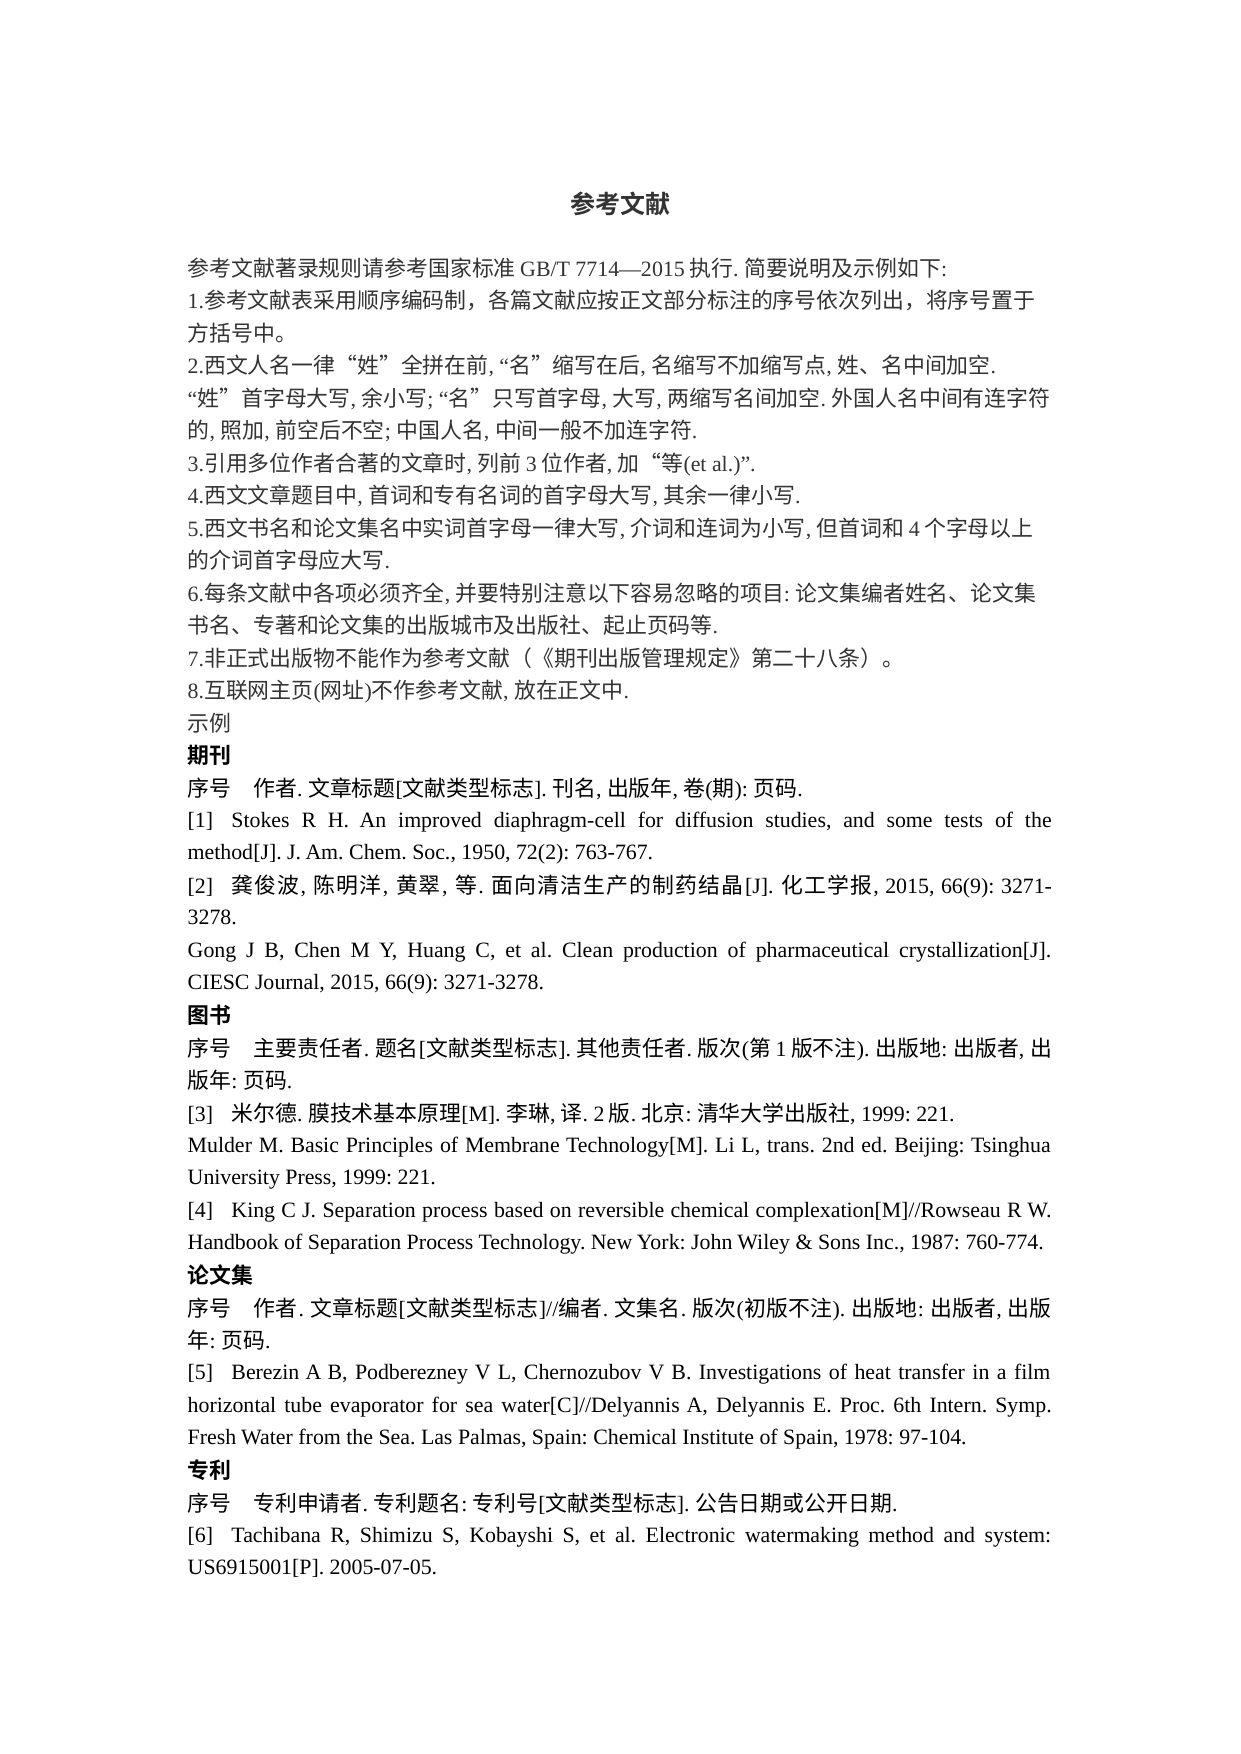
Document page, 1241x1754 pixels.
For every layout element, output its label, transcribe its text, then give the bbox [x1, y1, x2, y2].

text 4.西文文章题目中, 首词和专有名词的首字母大写, 其余一律小写. [187, 478, 1053, 510]
text 参考文献著录规则请参考国家标准GB/T 7714—2015执行. 简要说明及示例如下: [187, 250, 1053, 283]
text Gong J B, Chen M Y, Huang C, et al. Clean production of pharmaceutical crystallization[J]. CIESC Journal, 2015, 66(9): 3271-3278. [187, 933, 1053, 998]
text 图书 [187, 998, 1053, 1030]
text 序号 作者. 文章标题[文献类型标志]//编者. 文集名. 版次(初版不注). 出版地: 出版者, 出版年: 页码. [187, 1290, 1053, 1355]
text 示例 [187, 705, 1053, 738]
text [1] Stokes R H. An improved diaphragm-cell for diffusion studies, and some tests of the method[J]. J. Am. Chem. Soc., 1950, 72(2): 763-767. [187, 803, 1053, 868]
text 论文集 [187, 1258, 1053, 1290]
text 序号 主要责任者. 题名[文献类型标志]. 其他责任者. 版次(第1版不注). 出版地: 出版者, 出版年: 页码. [187, 1030, 1053, 1095]
text 8.互联网主页(网址)不作参考文献, 放在正文中. [187, 673, 1053, 705]
text 2.西文人名一律“姓”全拼在前, “名”缩写在后, 名缩写不加缩写点, 姓、名中间加空. “姓”首字母大写, 余小写; “名”只写首字母, 大写, 两缩写名间加空. 外国人名中间有连字符的, 照加, 前空后不空; 中国人名, 中间一般不加连字符. [187, 348, 1053, 445]
text 专利 [187, 1453, 1053, 1485]
text Mulder M. Basic Principles of Membrane Technology[M]. Li L, trans. 2nd ed. Beijing: Tsinghua University Press, 1999: 221. [187, 1128, 1053, 1193]
text 序号 专利申请者. 专利题名: 专利号[文献类型标志]. 公告日期或公开日期. [187, 1485, 1053, 1518]
text [3] 米尔德. 膜技术基本原理[M]. 李琳, 译. 2版. 北京: 清华大学出版社, 1999: 221. [187, 1095, 1053, 1128]
text [5] Berezin A B, Podberezney V L, Chernozubov V B. Investigations of heat transfer in a film horizontal tube evaporator for sea water[C]//Delyannis A, Delyannis E. Proc. 6th Intern. Symp. Fresh Water from the Sea. Las Palmas, Spain: Chemical Institute of Spain, 1978: 97-104. [187, 1355, 1053, 1453]
text 3.引用多位作者合著的文章时, 列前3位作者, 加“等(et al.)”. [187, 445, 1053, 478]
text 期刊 [187, 738, 1053, 770]
text [4] King C J. Separation process based on reversible chemical complexation[M]//Rowseau R W. Handbook of Separation Process Technology. New York: John Wiley & Sons Inc., 1987: 760-774. [187, 1193, 1053, 1258]
text 5.西文书名和论文集名中实词首字母一律大写, 介词和连词为小写, 但首词和4个字母以上的介词首字母应大写. [187, 510, 1053, 575]
text 1.参考文献表采用顺序编码制，各篇文献应按正文部分标注的序号依次列出，将序号置于方括号中。 [187, 283, 1053, 348]
text 7.非正式出版物不能作为参考文献（《期刊出版管理规定》第二十八条）。 [187, 640, 1053, 673]
text 参考文献 [187, 170, 1053, 235]
text [2] 龚俊波, 陈明洋, 黄翠, 等. 面向清洁生产的制药结晶[J]. 化工学报, 2015, 66(9): 3271-3278. [187, 868, 1053, 933]
text [6] Tachibana R, Shimizu S, Kobayshi S, et al. Electronic watermaking method and system: US6915001[P]. 2005-07-05. [187, 1518, 1053, 1583]
text 序号 作者. 文章标题[文献类型标志]. 刊名, 出版年, 卷(期): 页码. [187, 770, 1053, 803]
text 6.每条文献中各项必须齐全, 并要特别注意以下容易忽略的项目: 论文集编者姓名、论文集书名、专著和论文集的出版城市及出版社、起止页码等. [187, 575, 1053, 640]
